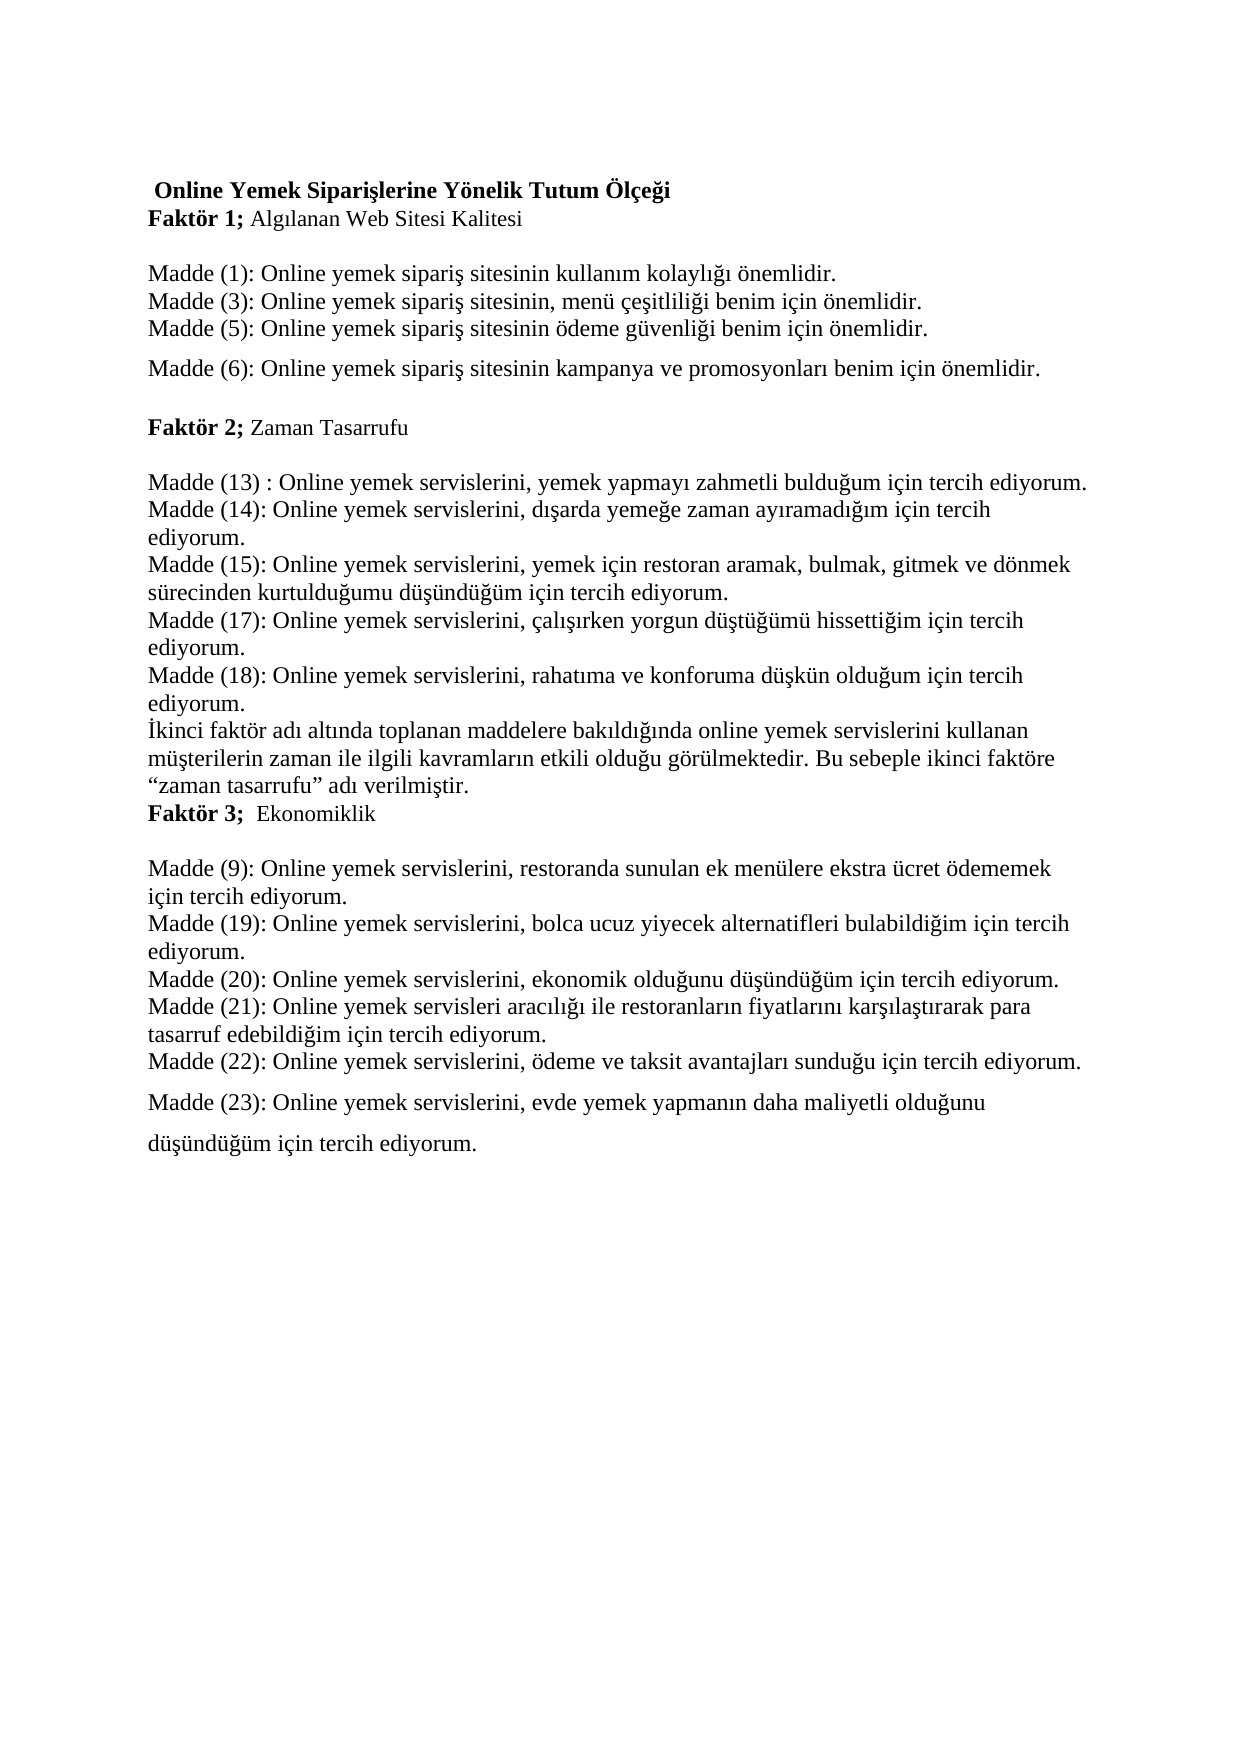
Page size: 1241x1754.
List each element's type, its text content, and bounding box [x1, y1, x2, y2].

text Madde (13) : Online yemek servislerini, yemek yapmayı zahmetli bulduğum için tercih ediyorum. [148, 468, 1093, 495]
text Madde (9): Online yemek servislerini, restoranda sunulan ek menülere ekstra ücret ödememek için tercih ediyorum. [148, 854, 1093, 909]
text Madde (15): Online yemek servislerini, yemek için restoran aramak, bulmak, gitmek ve dönmek sürecinden kurtulduğumu düşündüğüm için tercih ediyorum. [148, 551, 1093, 606]
text Madde (21): Online yemek servisleri aracılığı ile restoranların fiyatlarını karşılaştırarak para tasarruf edebildiğim için tercih ediyorum. [148, 992, 1093, 1047]
text Madde (6): Online yemek sipariş sitesinin kampanya ve promosyonları benim için önemlidir. [148, 354, 1093, 382]
text Madde (18): Online yemek servislerini, rahatıma ve konforuma düşkün olduğum için tercih ediyorum. [148, 661, 1093, 716]
text Madde (1): Online yemek sipariş sitesinin kullanım kolaylığı önemlidir. [148, 259, 1093, 287]
text Madde (14): Online yemek servislerini, dışarda yemeğe zaman ayıramadığım için tercih ediyorum. [148, 495, 1093, 551]
text Madde (20): Online yemek servislerini, ekonomik olduğunu düşündüğüm için tercih ediyorum. [148, 964, 1093, 992]
text Faktör 2; Zaman Tasarrufu [148, 412, 1093, 440]
text Madde (23): Online yemek servislerini, evde yemek yapmanın daha maliyetli olduğunu düşündüğüm için tercih ediyorum. [148, 1087, 1093, 1156]
text Madde (17): Online yemek servislerini, çalışırken yorgun düştüğümü hissettiğim için tercih ediyorum. [148, 606, 1093, 661]
text Madde (19): Online yemek servislerini, bolca ucuz yiyecek alternatifleri bulabildiğim için tercih ediyorum. [148, 909, 1093, 964]
text Online Yemek Siparişlerine Yönelik Tutum Ölçeği [148, 176, 1093, 204]
text Madde (22): Online yemek servislerini, ödeme ve taksit avantajları sunduğu için tercih ediyorum. [148, 1047, 1093, 1075]
text Madde (5): Online yemek sipariş sitesinin ödeme güvenliği benim için önemlidir. [148, 314, 1093, 342]
text Faktör 3; Ekonomiklik [148, 799, 1093, 827]
text Faktör 1; Algılanan Web Sitesi Kalitesi [148, 204, 1093, 232]
text İkinci faktör adı altında toplanan maddelere bakıldığında online yemek servislerini kullanan müşterilerin zaman ile ilgili kavramların etkili olduğu görülmektedir. Bu sebeple ikinci faktöre “zaman tasarrufu” adı verilmiştir. [148, 716, 1093, 799]
text Madde (3): Online yemek sipariş sitesinin, menü çeşitliliği benim için önemlidir. [148, 287, 1093, 314]
